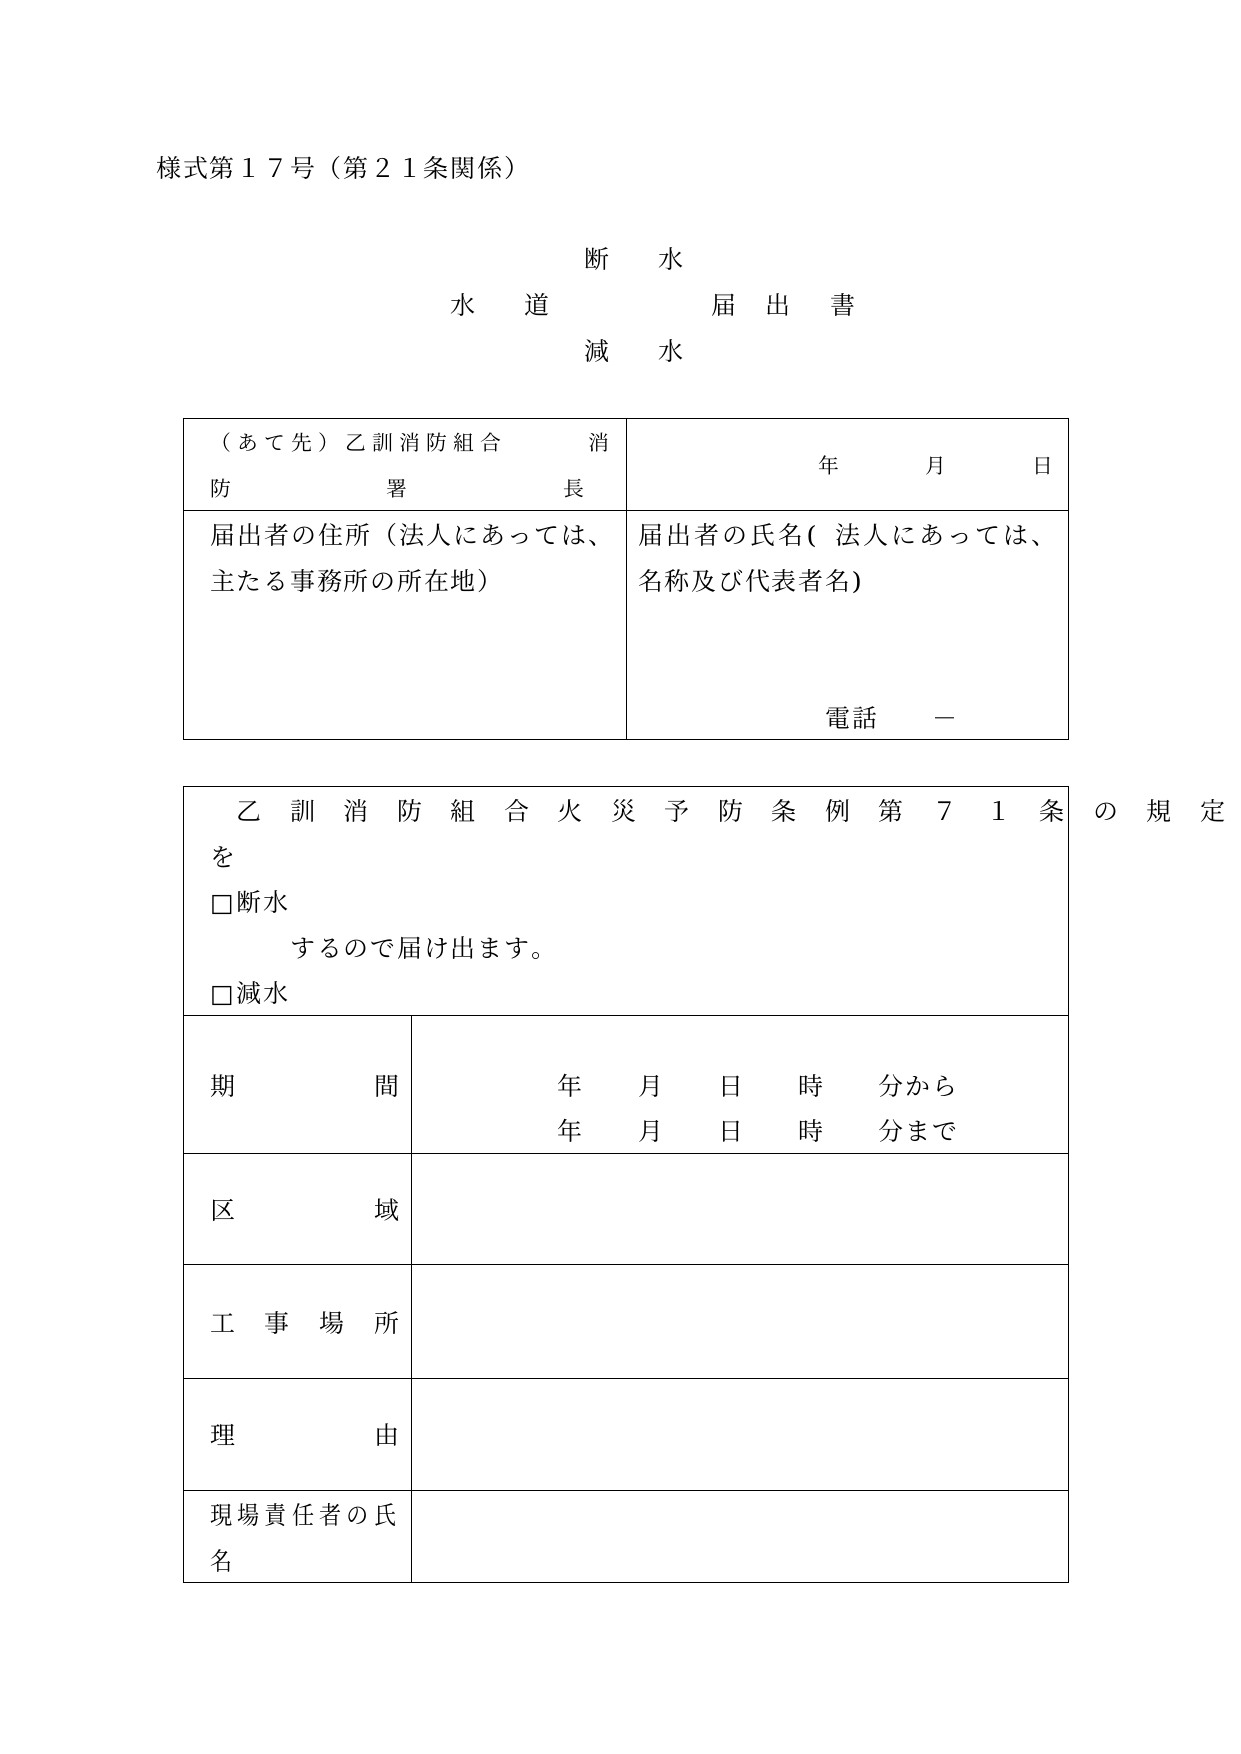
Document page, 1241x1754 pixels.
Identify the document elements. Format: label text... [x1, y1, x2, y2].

table_cell [412, 1379, 1068, 1490]
table_cell [412, 1265, 1068, 1377]
table_cell 区域 [184, 1154, 411, 1264]
table_cell 届出者の住所（法人にあっては、主たる事務所の所在地） [184, 511, 626, 739]
table_cell 現場責任者の氏名 [184, 1491, 411, 1582]
text 水道 届出書 [430, 281, 1066, 326]
text 減水 [156, 326, 1066, 372]
text 様式第１７号（第２１条関係） [149, 144, 1066, 189]
table_header 乙訓消防組合火災予防条例第７１条の規定により水道を □断水 するので届け出ます。 □減水 [184, 787, 1068, 1015]
table_cell [412, 1491, 1068, 1582]
table_cell [412, 1154, 1068, 1264]
table_header （あて先）乙訓消防組合 消防署長 [184, 419, 626, 510]
table_cell 工事場所 [184, 1265, 411, 1377]
table_header 年 月 日 [627, 419, 1068, 510]
table_cell 年 月 日 時 分から 年 月 日 時 分まで [412, 1016, 1068, 1153]
text 断水 [507, 235, 1066, 281]
table_cell 理由 [184, 1379, 411, 1490]
table_cell 届出者の氏名(法人にあっては、名称及び代表者名) 電話 － [627, 511, 1068, 739]
table_cell 期間 [184, 1016, 411, 1153]
